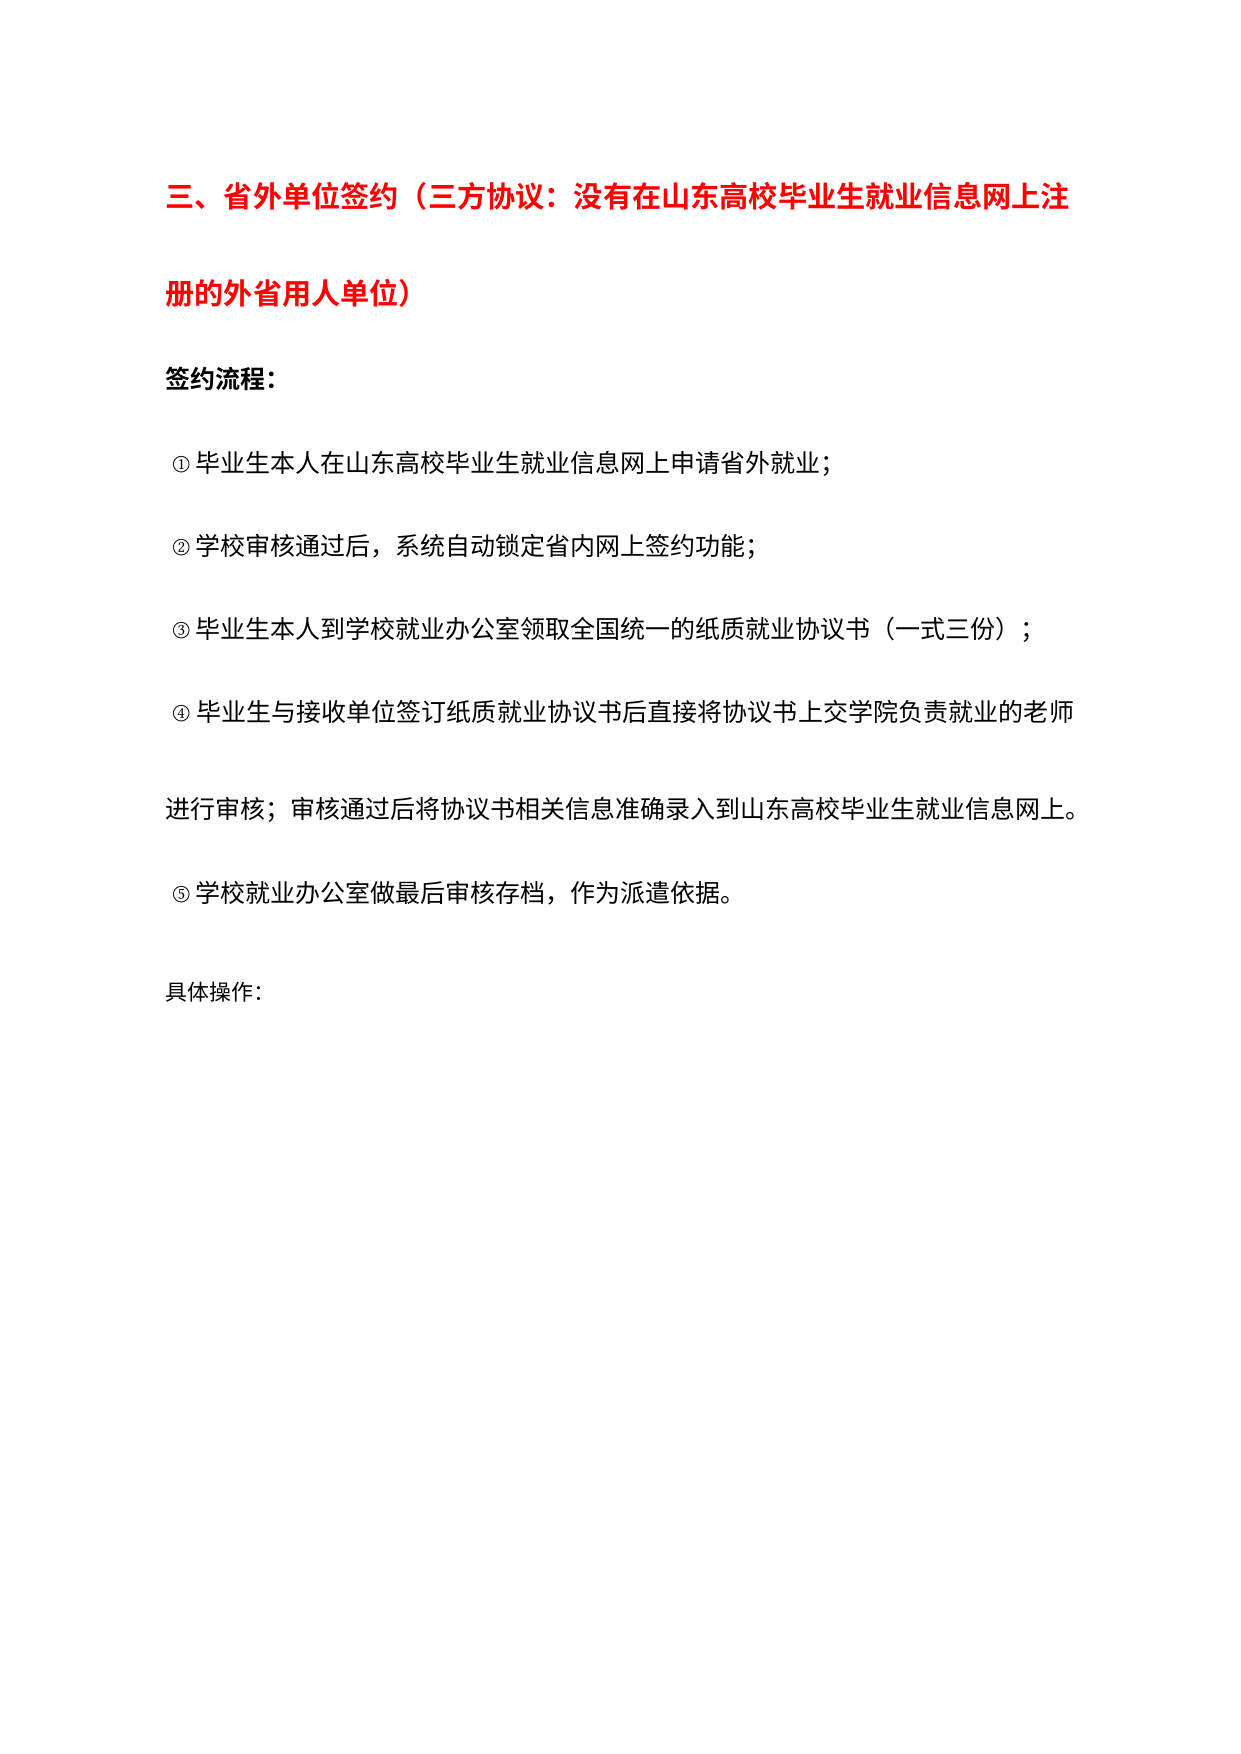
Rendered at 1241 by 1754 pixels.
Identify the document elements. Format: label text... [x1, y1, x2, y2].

text ①毕业生本人在山东高校毕业生就业信息网上申请省外就业； [165, 429, 1075, 494]
text ④毕业生与接收单位签订纸质就业协议书后直接将协议书上交学院负责就业的老师进行审核；审核通过后将协议书相关信息准确录入到山东高校毕业生就业信息网上。 [165, 678, 1075, 841]
text ⑤学校就业办公室做最后审核存档，作为派遣依据。 [165, 859, 1075, 924]
text 三、省外单位签约（三方协议：没有在山东高校毕业生就业信息网上注册的外省用人单位） [165, 162, 1075, 324]
text ③毕业生本人到学校就业办公室领取全国统一的纸质就业协议书（一式三份）； [165, 595, 1075, 660]
text 具体操作： [165, 974, 1075, 1007]
text ②学校审核通过后，系统自动锁定省内网上签约功能； [165, 512, 1075, 577]
text 签约流程： [165, 346, 1075, 411]
